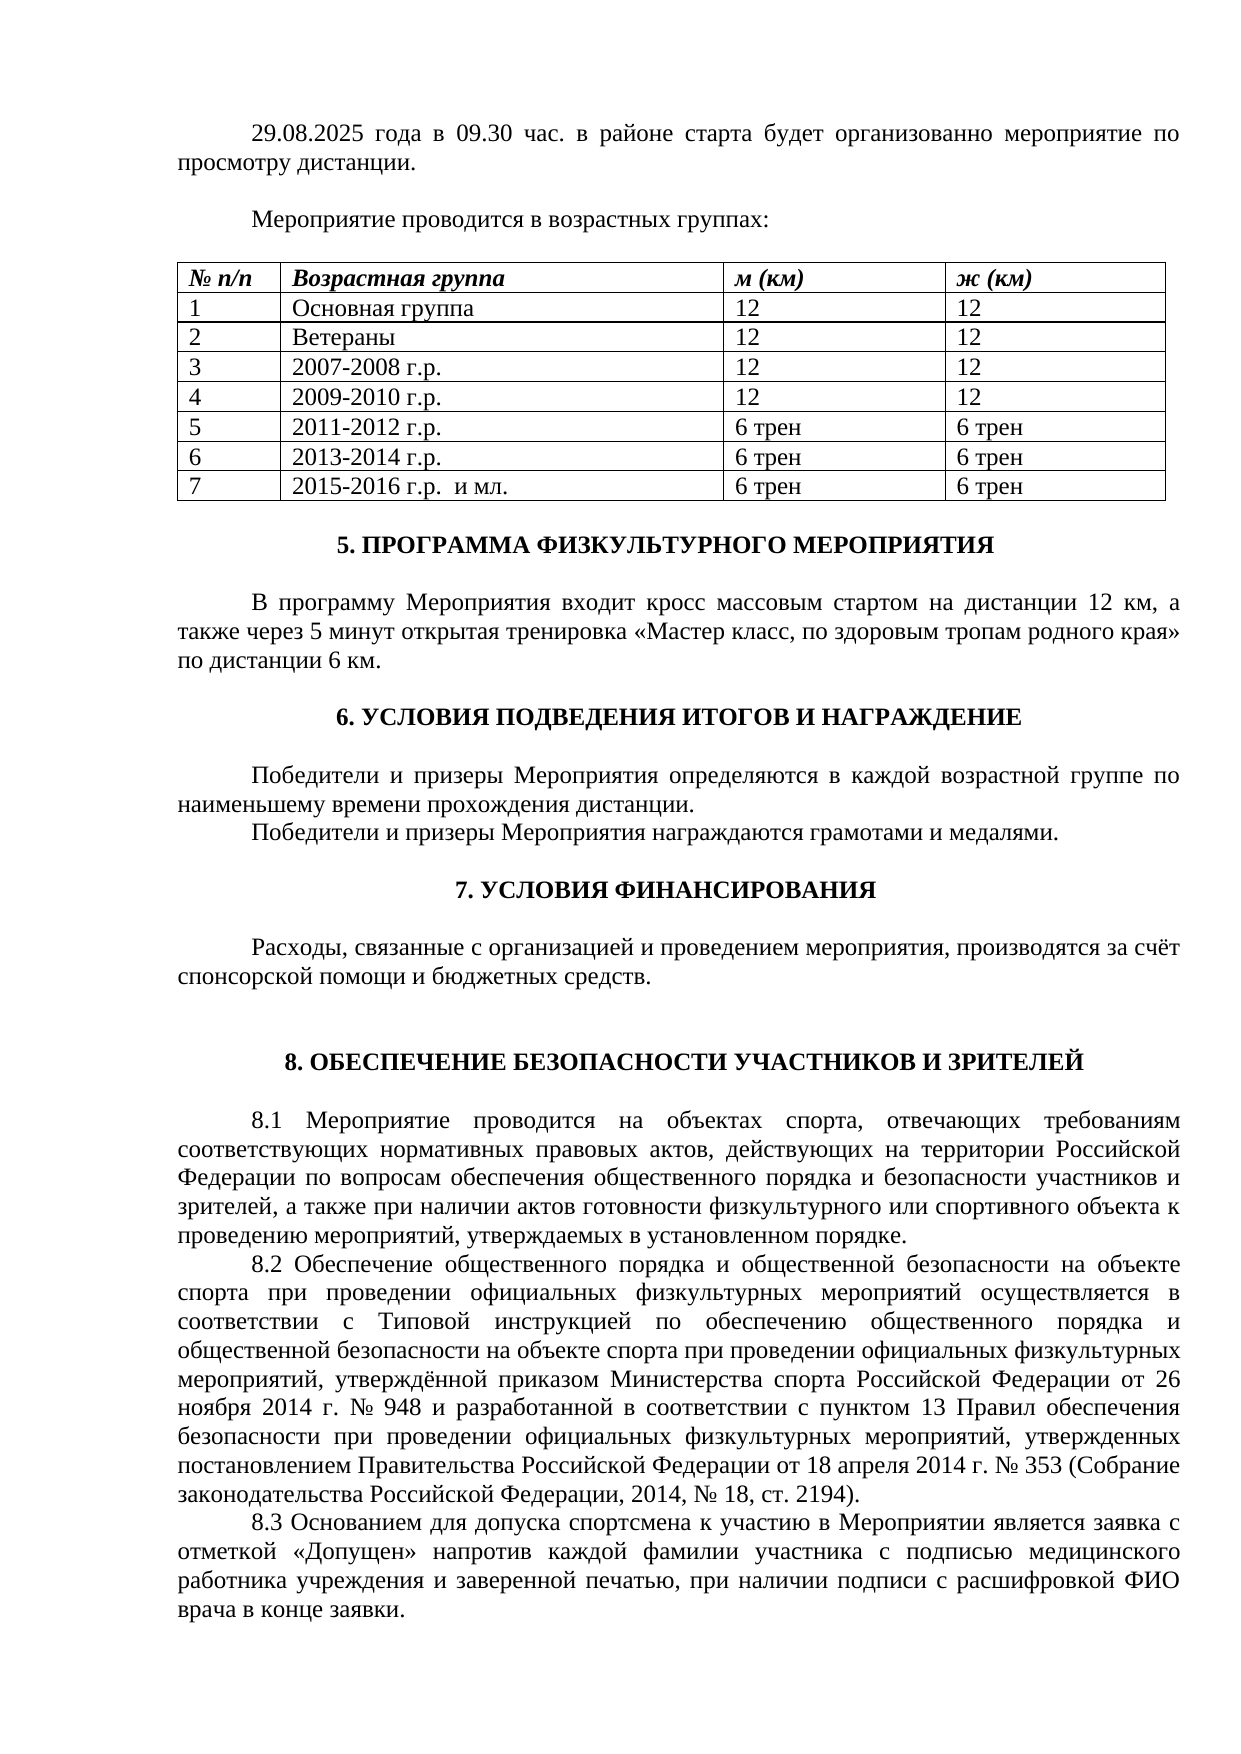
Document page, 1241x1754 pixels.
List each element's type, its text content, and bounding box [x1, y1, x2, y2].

table_cell 6 трен [724, 471, 945, 500]
table_cell 6 трен [946, 412, 1165, 441]
text 8. ОБЕСПЕЧЕНИЕ БЕЗОПАСНОСТИ УЧАСТНИКОВ И ЗРИТЕЛЕЙ [215, 1047, 1154, 1076]
text 6. УСЛОВИЯ ПОДВЕДЕНИЯ ИТОГОВ И НАГРАЖДЕНИЕ [177, 702, 1181, 731]
table_cell 1 [178, 293, 280, 321]
table_cell 2009-2010 г.р. [281, 382, 723, 411]
text Победители и призеры Мероприятия награждаются грамотами и медалями. [177, 817, 1181, 846]
table_cell 5 [178, 412, 280, 441]
table_cell 12 [946, 293, 1165, 321]
table_cell 3 [178, 352, 280, 381]
table_cell 2007-2008 г.р. [281, 352, 723, 381]
text 8.3 Основанием для допуска спортсмена к участию в Мероприятии является заявка с отметкой «Допущен» напротив каждой фамилии участника с подписью медицинского работника учреждения и заверенной печатью, при наличии подписи с расшифровкой ФИО врача в конце заявки. [177, 1507, 1181, 1622]
table_cell 6 [178, 442, 280, 470]
table_cell 2013-2014 г.р. [281, 442, 723, 470]
table_cell Ветераны [281, 323, 723, 351]
text 5. ПРОГРАММА ФИЗКУЛЬТУРНОГО МЕРОПРИЯТИЯ [177, 530, 1154, 559]
table_cell 6 трен [724, 412, 945, 441]
table_cell 12 [946, 352, 1165, 381]
text В программу Мероприятия входит кросс массовым стартом на дистанции 1, а также через 5 минут открытая тренировка «Мастер класс, по здоровым тропам родного края» по дистанции 6 км. [177, 587, 1181, 674]
list Мероприятие проводится в возрастных группах: [177, 204, 1181, 233]
table_cell 6 трен [724, 442, 945, 470]
table_cell 2015-2016 г.р. и мл. [281, 471, 723, 500]
table_cell 12 [724, 293, 945, 321]
table_cell 12 [724, 352, 945, 381]
table_cell 2011-2012 г.р. [281, 412, 723, 441]
table_cell 4 [178, 382, 280, 411]
table_cell Основная группа [281, 293, 723, 321]
text Расходы, связанные с организацией и проведением мероприятия, производятся за счёт спонсорской помощи и бюджетных средств. [177, 932, 1181, 990]
table_header № п/п [178, 263, 280, 292]
table_cell 6 трен [946, 471, 1165, 500]
table_cell 12 [946, 323, 1165, 351]
table_cell 12 [946, 382, 1165, 411]
table_cell 2 [178, 323, 280, 351]
text 29.08.2025 года в 09.30 час. в районе старта будет организованно мероприятие по просмотру дистанции. [177, 118, 1181, 176]
table_cell 7 [178, 471, 280, 500]
text Победители и призеры Мероприятия определяются в каждой возрастной группе по наименьшему времени прохождения дистанции. [177, 760, 1181, 817]
text 7. УСЛОВИЯ ФИНАНСИРОВАНИЯ [177, 875, 1154, 904]
table_header м (км) [724, 263, 945, 292]
table_cell 12 [724, 382, 945, 411]
table_header Возрастная группа [281, 263, 723, 292]
table_header ж (км) [946, 263, 1165, 292]
text 8.1 Мероприятие проводится на объектах спорта, отвечающих требованиям соответствующих нормативных правовых актов, действующих на территории Российской Федерации по вопросам обеспечения общественного порядка и безопасности участников и зрителей, а также при наличии актов готовности физкультурного или спортивного объекта к проведению мероприятий, утверждаемых в установленном порядке. [177, 1105, 1181, 1249]
table_cell 12 [724, 323, 945, 351]
table_cell 6 трен [946, 442, 1165, 470]
text 8.2 Обеспечение общественного порядка и общественной безопасности на объекте спорта при проведении официальных физкультурных мероприятий осуществляется в соответствии с Типовой инструкцией по обеспечению общественного порядка и общественной безопасности на объекте спорта при проведении официальных физкультурных мероприятий, утверждённой приказом Министерства спорта Российской Федерации от 26 ноября 2014 г. № 948 и разработанной в соответствии с пунктом 13 Правил обеспечения безопасности при проведении официальных физкультурных мероприятий, утвержденных постановлением Правительства Российской Федерации от 18 апреля 2014 г. № 353 (Собрание законодательства Российской Федерации, 2014, № 18, ст. 2194). [177, 1249, 1181, 1507]
